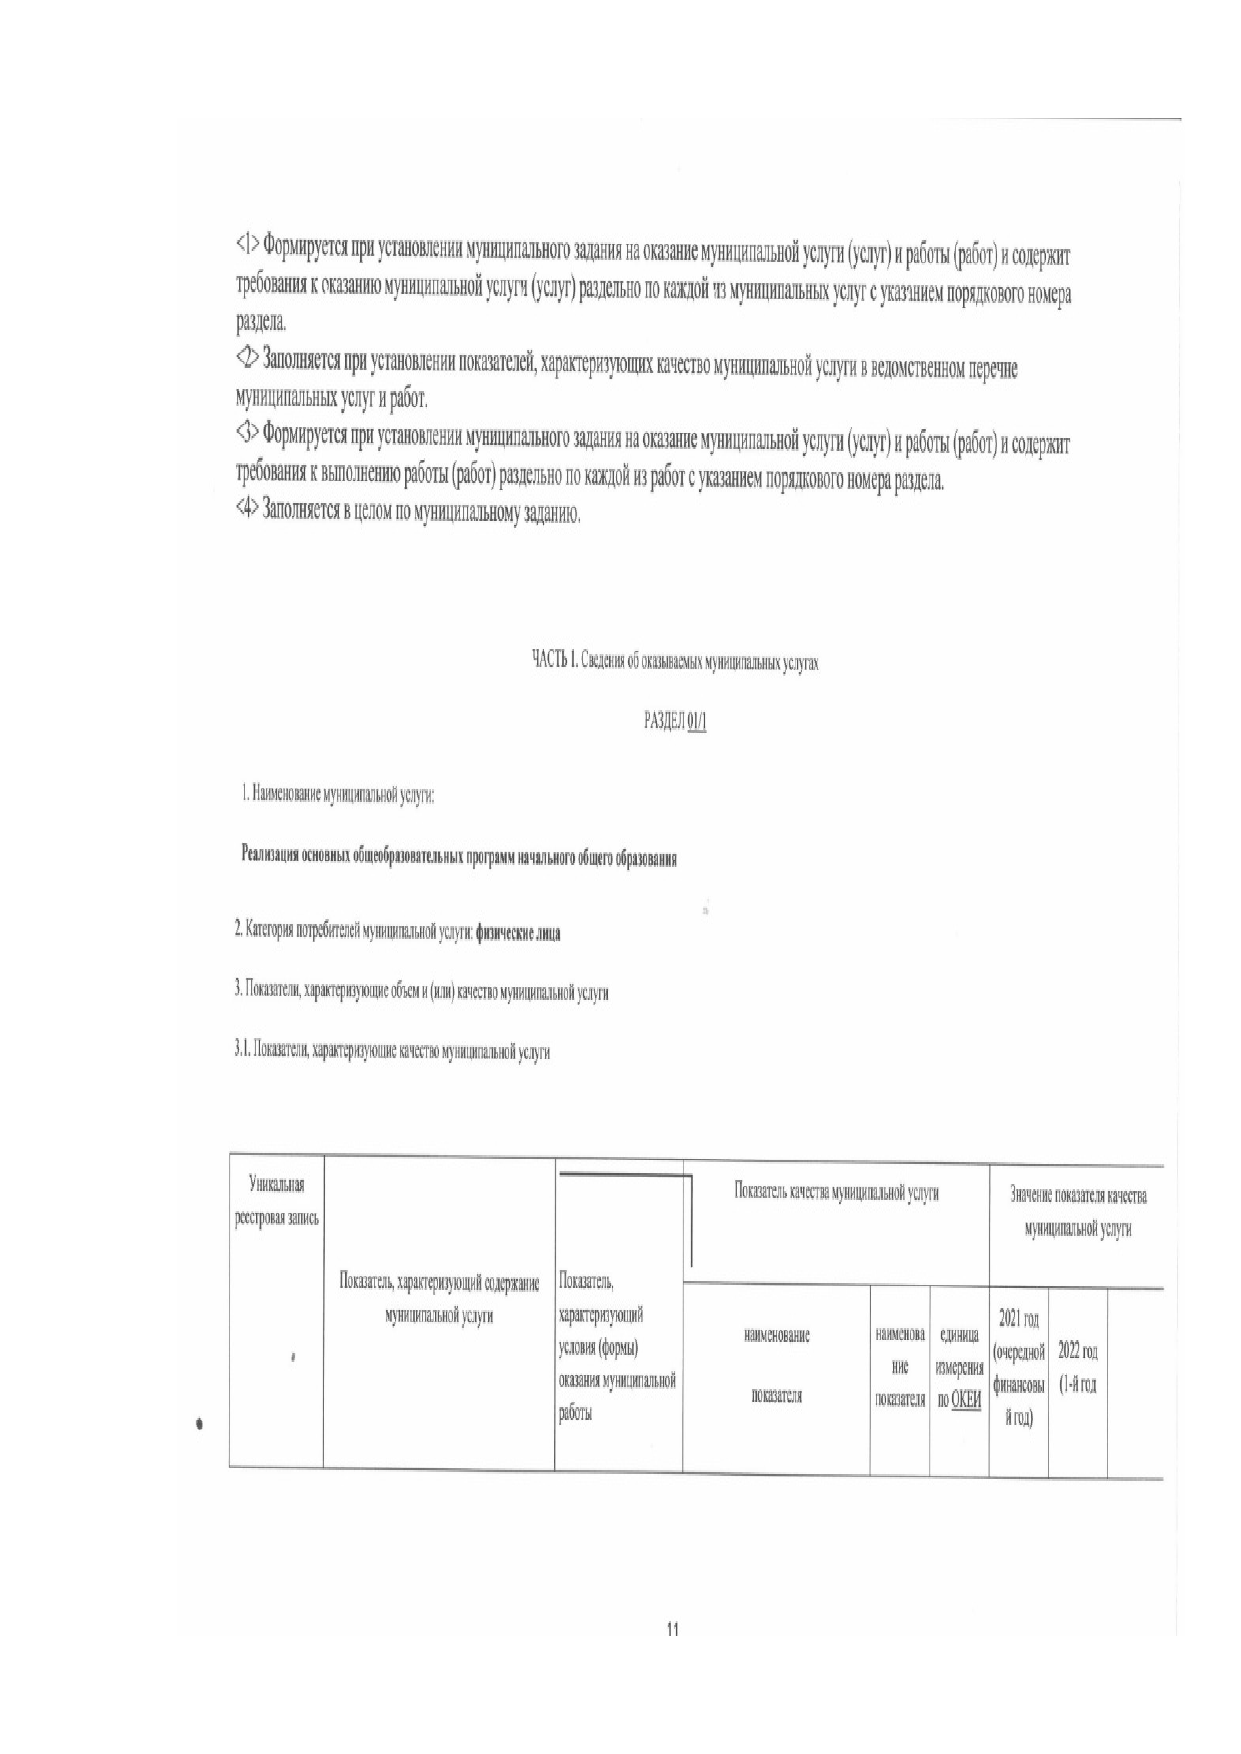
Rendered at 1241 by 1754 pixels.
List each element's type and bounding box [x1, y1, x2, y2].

picture [177, 118, 1186, 1636]
